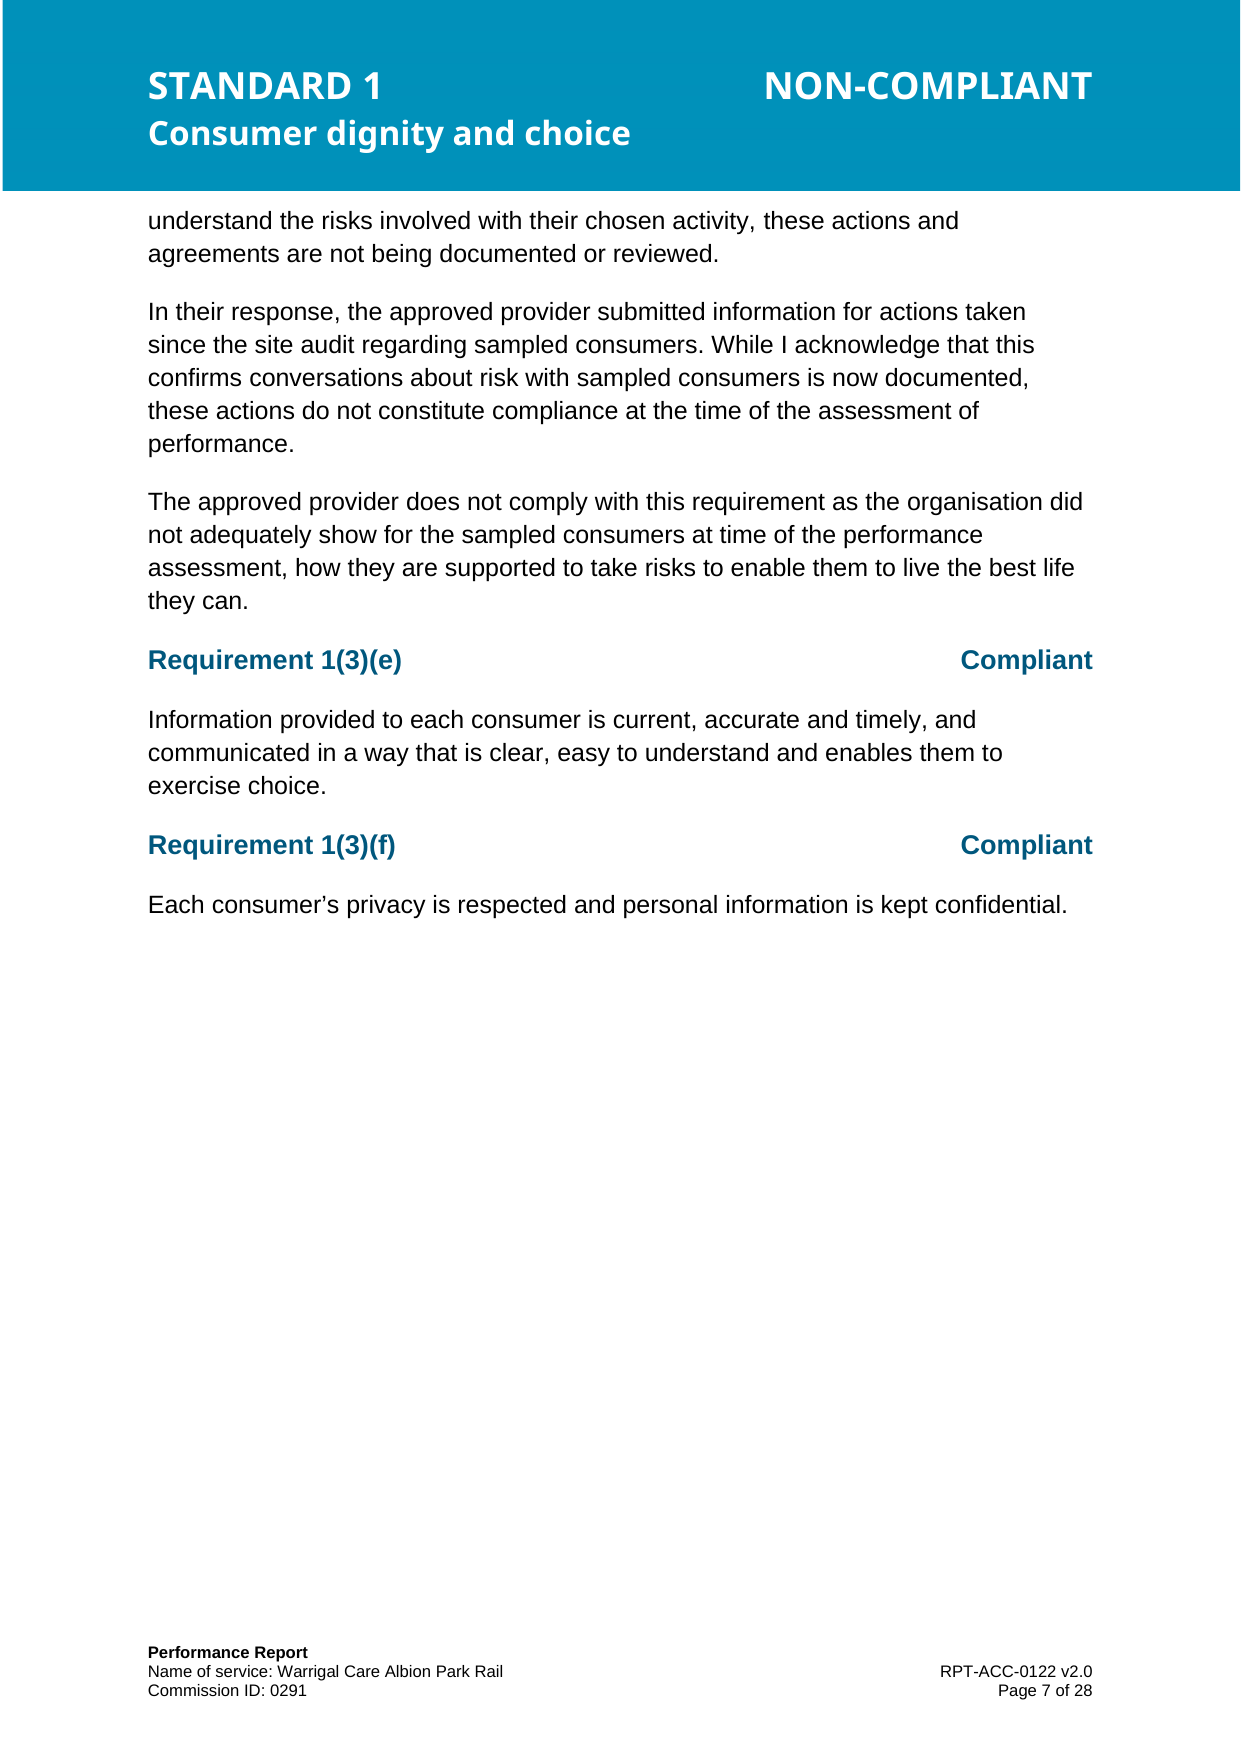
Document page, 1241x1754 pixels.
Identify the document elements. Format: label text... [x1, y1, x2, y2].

subtitle Requirement 1(3)(f) Compliant [148, 829, 1092, 860]
text Each consumer’s privacy is respected and personal information is kept confidential. [148, 890, 1092, 918]
text In their response, the approved provider submitted information for actions taken since the site audit regarding sampled consumers. While I acknowledge that this confirms conversations about risk with sampled consumers is now documented, these actions do not constitute compliance at the time of the assessment of performance. [148, 297, 1092, 457]
text The approved provider does not comply with this requirement as the organisation did not adequately show for the sampled consumers at time of the performance assessment, how they are supported to take risks to enable them to live the best life they can. [148, 487, 1092, 614]
subtitle Requirement 1(3)(e) Compliant [148, 644, 1092, 675]
text Information provided to each consumer is current, accurate and timely, and communicated in a way that is clear, easy to understand and enables them to exercise choice. [148, 705, 1092, 799]
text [148, 206, 1092, 267]
